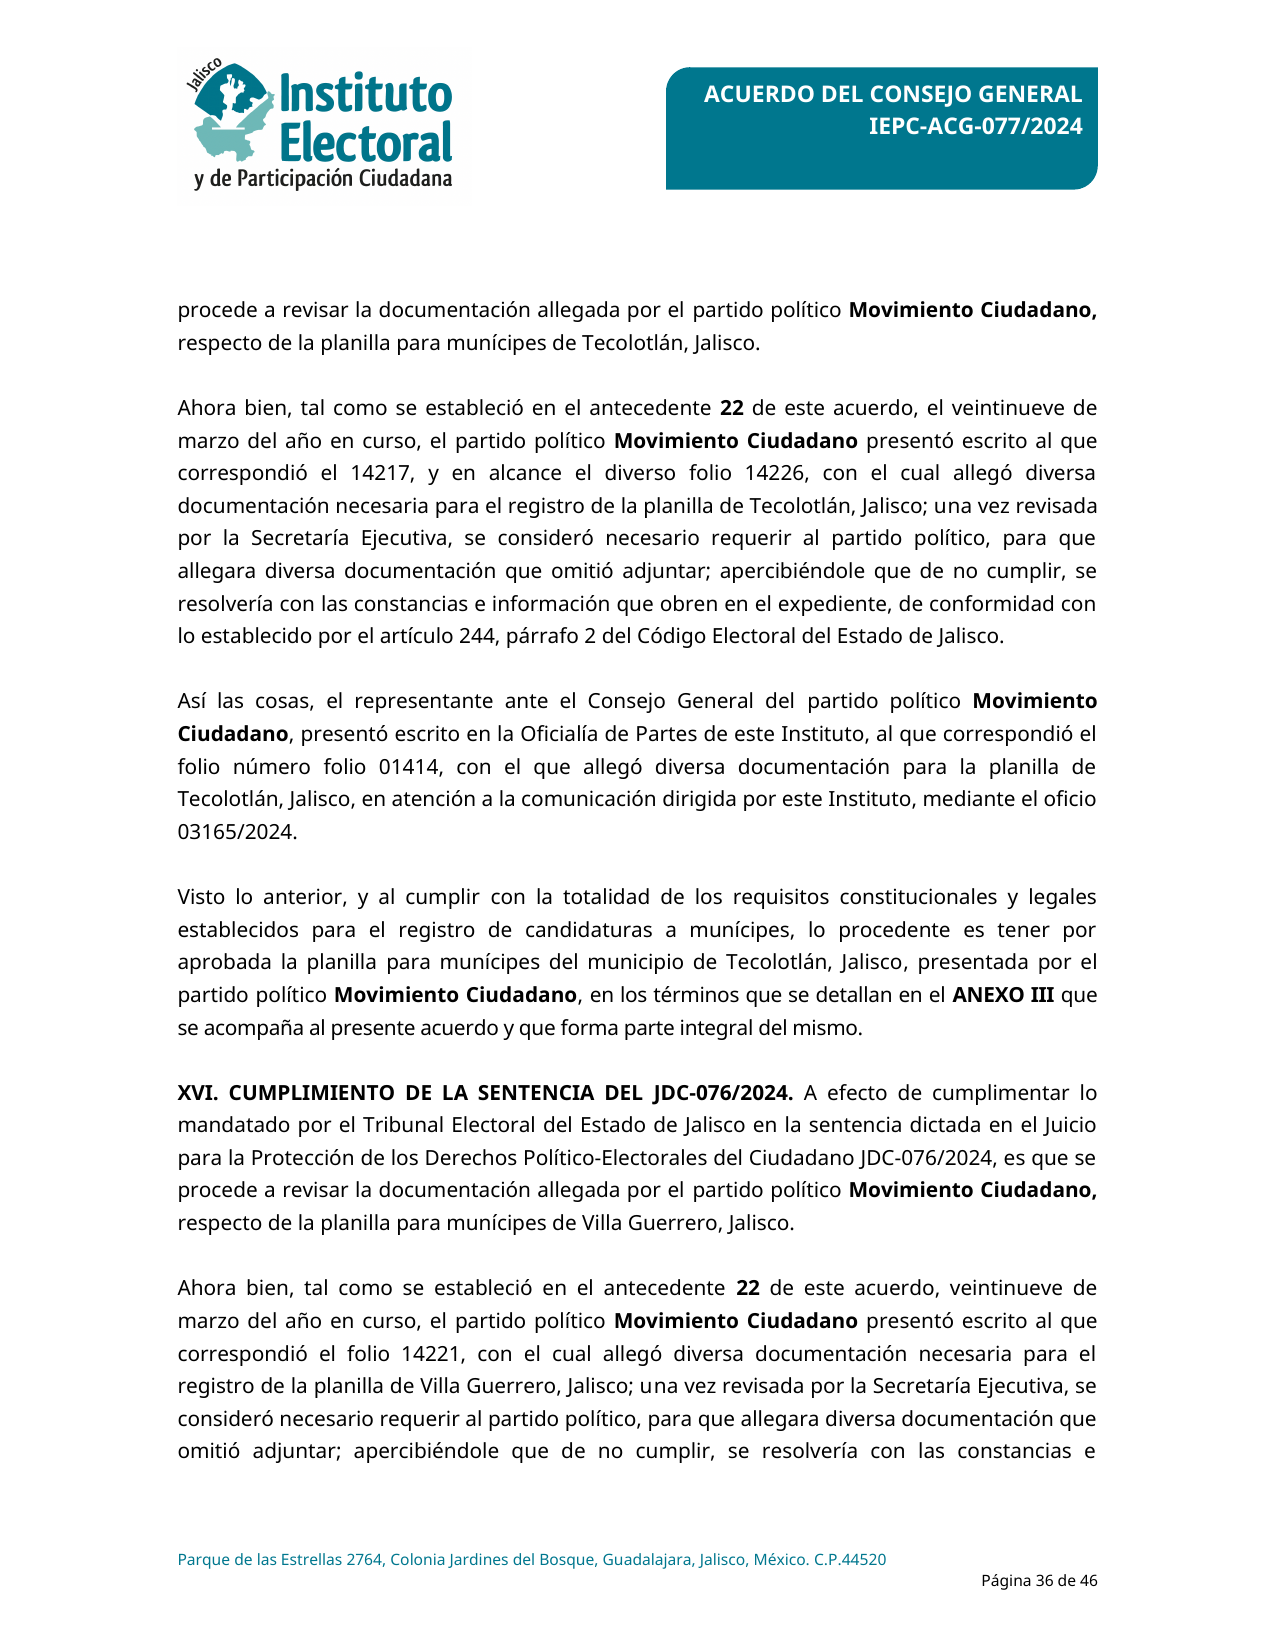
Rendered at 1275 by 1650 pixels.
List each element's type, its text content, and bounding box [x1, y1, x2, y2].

text Así las cosas, el representante ante el Consejo General del partido político Movimiento Ciudadano, presentó escrito en la Oficialía de Partes de este Instituto, al que correspondió el folio número folio 01414, con el que allegó diversa documentación para la planilla de Tecolotlán, Jalisco, en atención a la comunicación dirigida por este Instituto, mediante el oficio 03165/2024. [177, 687, 1098, 845]
text Ahora bien, tal como se estableció en el antecedente 22 de este acuerdo, el veintinueve de marzo del año en curso, el partido político Movimiento Ciudadano presentó escrito al que correspondió el 14217, y en alcance el diverso folio 14226, con el cual allegó diversa documentación necesaria para el registro de la planilla de Tecolotlán, Jalisco; una vez revisada por la Secretaría Ejecutiva, se consideró necesario requerir al partido político, para que allegara diversa documentación que omitió adjuntar; apercibiéndole que de no cumplir, se resolvería con las constancias e información que obren en el expediente, de conformidad con lo establecido por el artículo 244, párrafo 2 del Código Electoral del Estado de Jalisco. [177, 393, 1098, 650]
text XVI. CUMPLIMIENTO DE LA SENTENCIA DEL JDC-076/2024. A efecto de cumplimentar lo mandatado por el Tribunal Electoral del Estado de Jalisco en la sentencia dictada en el Juicio para la Protección de los Derechos Político-Electorales del Ciudadano JDC-076/2024, es que se procede a revisar la documentación allegada por el partido político Movimiento Ciudadano, respecto de la planilla para munícipes de Villa Guerrero, Jalisco. [177, 1078, 1098, 1237]
picture [177, 47, 473, 206]
text Visto lo anterior, y al cumplir con la totalidad de los requisitos constitucionales y legales establecidos para el registro de candidaturas a munícipes, lo procedente es tener por aprobada la planilla para munícipes del municipio de Tecolotlán, Jalisco, presentada por el partido político Movimiento Ciudadano, en los términos que se detallan en el ANEXO III que se acompaña al presente acuerdo y que forma parte integral del mismo. [177, 882, 1098, 1041]
